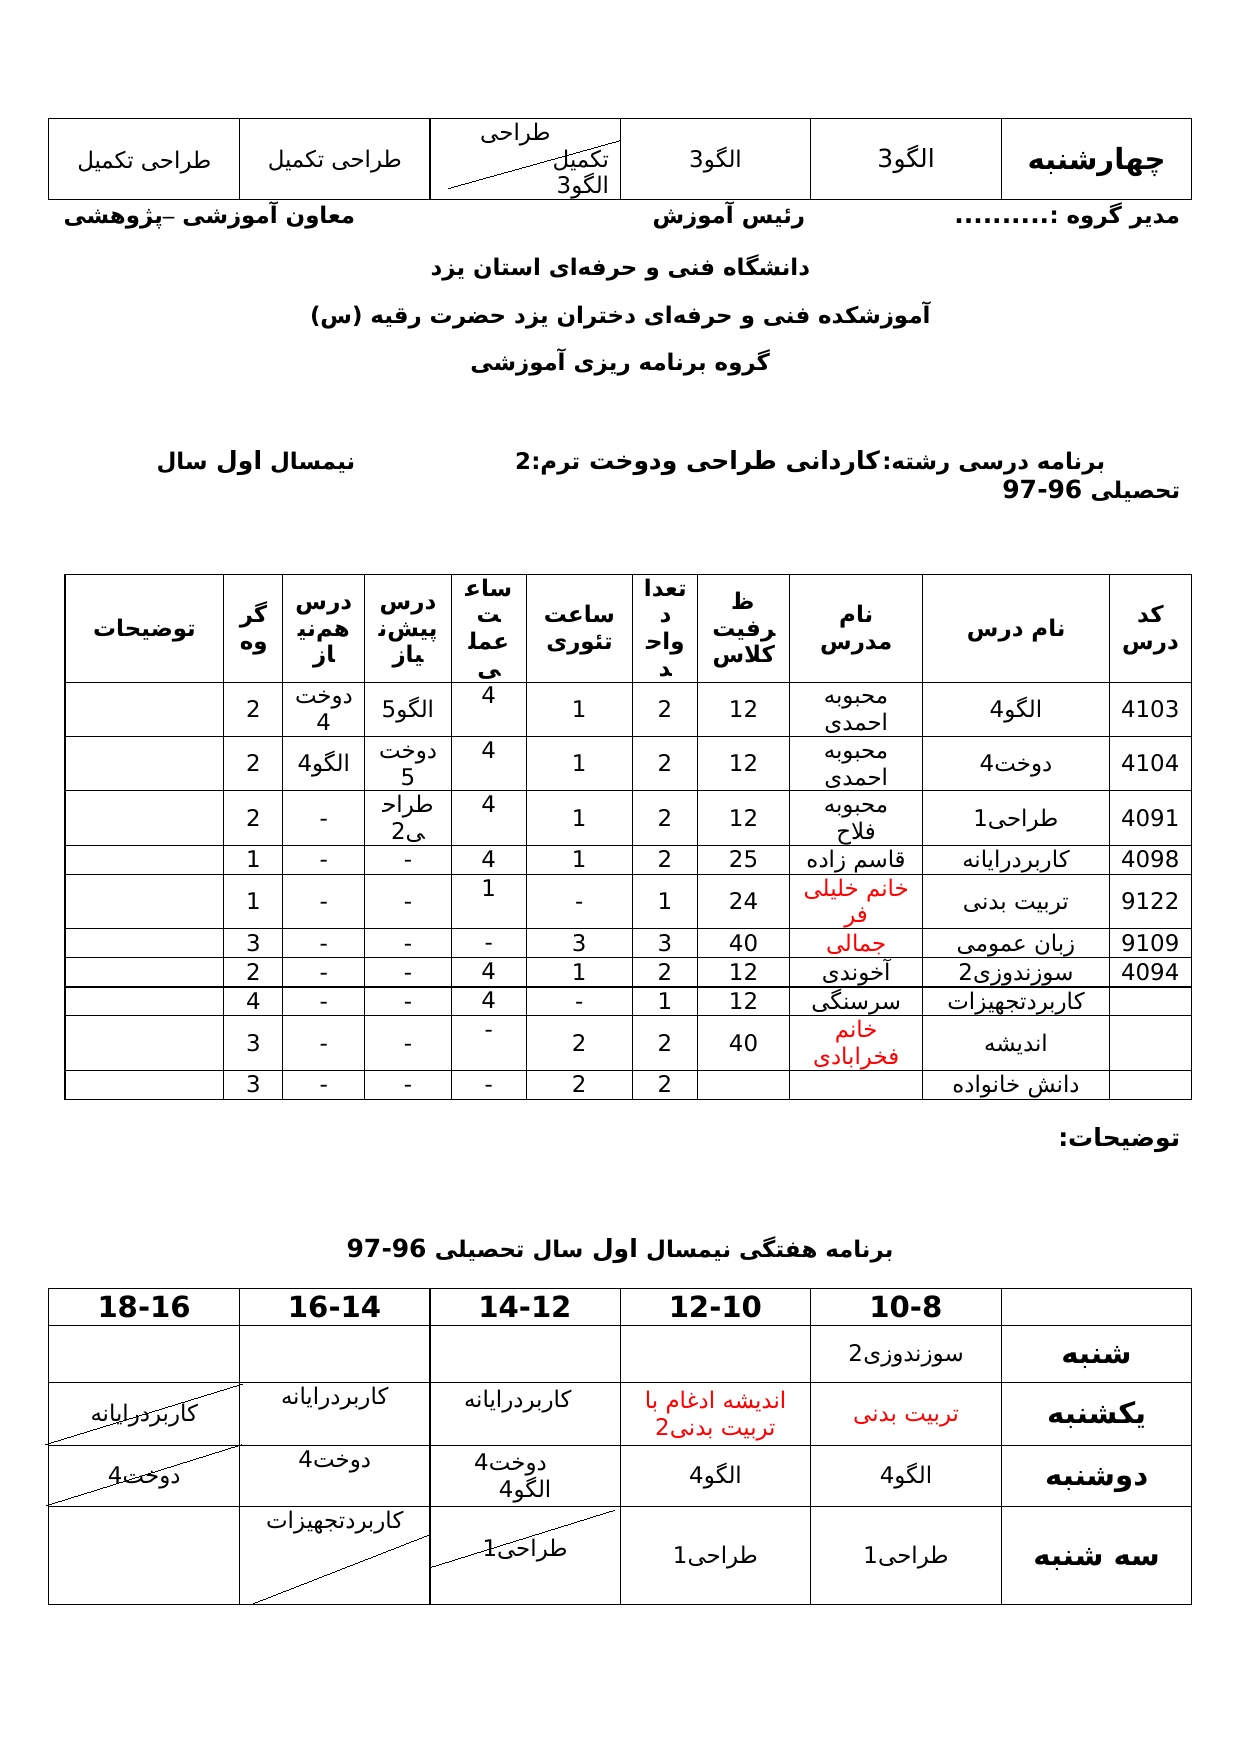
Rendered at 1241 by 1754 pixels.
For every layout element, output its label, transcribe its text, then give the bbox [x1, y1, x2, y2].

table_cell 2 [633, 791, 697, 845]
text مدیر گروه :.......... رئیس آموزش معاون آموزشی –پژوهشی [60, 200, 1180, 229]
table_cell اندیشه [923, 1016, 1109, 1070]
table_cell طراحی1 [811, 1507, 1001, 1604]
table_cell - [283, 988, 364, 1015]
table_cell محبوبه فلاح [790, 791, 922, 845]
table_header 10-8 [811, 1289, 1001, 1325]
table_cell 2 [633, 683, 697, 736]
table_cell طراحی1 [621, 1507, 810, 1604]
table_cell - [365, 1016, 451, 1070]
table_cell کاربردرایانه [923, 846, 1109, 874]
table_cell سه شنبه [1002, 1507, 1191, 1604]
table_cell 4 [452, 846, 526, 874]
table_cell کاربردتجهیزات [240, 1507, 429, 1604]
table_cell - [365, 929, 451, 957]
table_cell [66, 988, 223, 1015]
table_cell 40 [698, 1016, 789, 1070]
table_cell قاسم زاده [790, 846, 922, 874]
table_cell دوخت5 [365, 737, 451, 790]
table_cell - [283, 846, 364, 874]
table_cell 2 [633, 1016, 697, 1070]
table_cell کاربردرایانه [49, 1383, 239, 1445]
table_cell - [283, 875, 364, 928]
table_cell [240, 1326, 429, 1382]
table_header [1002, 1289, 1191, 1325]
table_cell 4 [452, 683, 526, 736]
table_cell 1 [224, 875, 282, 928]
table_cell [1110, 988, 1191, 1015]
table_cell محبوبه احمدی [790, 683, 922, 736]
table_cell [431, 1326, 620, 1382]
table_cell دوخت4 الگو4 [431, 1446, 620, 1506]
table_cell 4 [452, 791, 526, 845]
table_cell 12 [698, 737, 789, 790]
table_cell - [283, 958, 364, 986]
table_header توضیحات [66, 575, 223, 682]
table_cell [66, 737, 223, 790]
table_cell طراحی تکمیل [49, 119, 239, 199]
table_cell 1 [527, 958, 632, 986]
text توضیحات: [60, 1123, 1180, 1153]
table_cell [66, 1071, 223, 1099]
table_cell 12 [698, 791, 789, 845]
text آموزشکده فنی و حرفه‌ای دختران یزد حضرت رقیه (س) [60, 302, 1180, 329]
table_cell دوخت4 [283, 683, 364, 736]
table_cell [49, 1326, 239, 1382]
table_cell محبوبه احمدی [790, 737, 922, 790]
table_cell دوخت4 [240, 1446, 429, 1506]
table_cell طراحی1 [431, 1507, 620, 1604]
table_cell 1 [633, 875, 697, 928]
table_cell طراحی1 [923, 791, 1109, 845]
table_cell 25 [698, 846, 789, 874]
table_cell - [365, 1071, 451, 1099]
table_header نام مدرس [790, 575, 922, 682]
table_cell [66, 846, 223, 874]
table_cell 4091 [1110, 791, 1191, 845]
table_header 14-12 [431, 1289, 620, 1325]
table_cell [66, 1016, 223, 1070]
table_cell کاربردرایانه [431, 1383, 620, 1445]
table_cell - [452, 1016, 526, 1070]
text برنامه درسی رشته: کاردانی طراحی ودوخت ترم:2 نیمسال اول سال تحصیلی 96-97 [60, 446, 1180, 504]
table_cell کاربردرایانه [240, 1383, 429, 1445]
table_cell [66, 683, 223, 736]
table_cell [621, 1326, 810, 1382]
table_cell اندیشه ادغام با تربیت بدنی2 [621, 1383, 810, 1445]
table_cell 4094 [1110, 958, 1191, 986]
table_cell سوزندوزی2 [811, 1326, 1001, 1382]
table_cell 3 [527, 929, 632, 957]
table_cell [698, 1071, 789, 1099]
table_cell 3 [224, 1016, 282, 1070]
table_cell طراحی تکمیل الگو3 [431, 119, 620, 199]
table_cell - [365, 875, 451, 928]
table_cell 2 [633, 958, 697, 986]
table_cell [66, 875, 223, 928]
table_cell [66, 929, 223, 957]
table_header گروه [224, 575, 282, 682]
table_cell 1 [224, 846, 282, 874]
table_cell 2 [633, 846, 697, 874]
table_cell 2 [633, 1071, 697, 1099]
table_cell 4104 [1110, 737, 1191, 790]
table_cell الگو4 [923, 683, 1109, 736]
table_cell 4098 [1110, 846, 1191, 874]
table_cell تربیت بدنی [923, 875, 1109, 928]
table_cell - [527, 988, 632, 1015]
table_cell 4 [452, 958, 526, 986]
table_cell آخوندی [790, 958, 922, 986]
table_cell - [452, 1071, 526, 1099]
table_cell الگو5 [365, 683, 451, 736]
table_cell [1110, 1016, 1191, 1070]
table_header ظرفیت کلاس [698, 575, 789, 682]
table_cell زبان عمومی [923, 929, 1109, 957]
table_cell 2 [633, 737, 697, 790]
table_cell 12 [698, 988, 789, 1015]
table_cell تربیت بدنی [811, 1383, 1001, 1445]
table_cell الگو3 [621, 119, 810, 199]
table_header ساعت عملی [452, 575, 526, 682]
table_cell - [283, 929, 364, 957]
table_cell 2 [224, 737, 282, 790]
table_cell 2 [224, 958, 282, 986]
table_cell سرسنگی [790, 988, 922, 1015]
table_cell 1 [527, 846, 632, 874]
table_cell 1 [527, 683, 632, 736]
table_cell 4 [452, 737, 526, 790]
text گروه برنامه ریزی آموزشی [60, 349, 1180, 376]
table_cell - [283, 1071, 364, 1099]
table_cell 2 [527, 1071, 632, 1099]
table_cell 1 [527, 791, 632, 845]
table_header درس پیش‌نیاز [365, 575, 451, 682]
table_cell 3 [633, 929, 697, 957]
table_cell کاربردتجهیزات [923, 988, 1109, 1015]
table_cell [49, 1507, 239, 1604]
table_cell 24 [698, 875, 789, 928]
table_cell 2 [527, 1016, 632, 1070]
table_cell [790, 1071, 922, 1099]
table_cell 1 [633, 988, 697, 1015]
table_cell 2 [224, 791, 282, 845]
table_header درس هم‌نیاز [283, 575, 364, 682]
text دانشگاه فنی و حرفه‌ای استان یزد [60, 254, 1180, 281]
table_cell چهارشنبه [1002, 119, 1191, 199]
table_header 18-16 [49, 1289, 239, 1325]
table_cell سوزندوزی2 [923, 958, 1109, 986]
table_cell دوخت4 [923, 737, 1109, 790]
table_cell خانم فخرابادی [790, 1016, 922, 1070]
table_cell شنبه [1002, 1326, 1191, 1382]
table_cell 4 [452, 988, 526, 1015]
table_cell - [365, 846, 451, 874]
table_cell الگو3 [811, 119, 1001, 199]
table_cell 3 [224, 1071, 282, 1099]
table_cell یکشنبه [1002, 1383, 1191, 1445]
table_cell 12 [698, 683, 789, 736]
table_cell الگو4 [621, 1446, 810, 1506]
table_header 16-14 [240, 1289, 429, 1325]
table_cell دانش خانواده [923, 1071, 1109, 1099]
text برنامه هفتگی نیمسال اول سال تحصیلی 96-97 [60, 1234, 1180, 1263]
table_cell [66, 958, 223, 986]
table_cell 1 [527, 737, 632, 790]
table_header ساعت تئوری [527, 575, 632, 682]
table_cell 9109 [1110, 929, 1191, 957]
table_cell 4103 [1110, 683, 1191, 736]
table_cell - [283, 1016, 364, 1070]
table_cell 40 [698, 929, 789, 957]
table_cell - [365, 988, 451, 1015]
table_cell 12 [698, 958, 789, 986]
table_header کد درس [1110, 575, 1191, 682]
table_cell 2 [224, 683, 282, 736]
table_cell - [365, 958, 451, 986]
table_cell طراحی تکمیل [240, 119, 429, 199]
table_cell 1 [452, 875, 526, 928]
table_cell خانم خلیلی فر [790, 875, 922, 928]
table_cell [66, 791, 223, 845]
table_cell 3 [224, 929, 282, 957]
table_header تعداد واحد [633, 575, 697, 682]
table_cell دوشنبه [1002, 1446, 1191, 1506]
table_cell - [452, 929, 526, 957]
table_cell الگو4 [811, 1446, 1001, 1506]
table_cell [1110, 1071, 1191, 1099]
table_cell جمالی [790, 929, 922, 957]
table_cell طراحی2 [365, 791, 451, 845]
table_cell 4 [224, 988, 282, 1015]
table_cell - [283, 791, 364, 845]
table_cell دوخت4 [49, 1446, 239, 1506]
table_header نام درس [923, 575, 1109, 682]
table_header 12-10 [621, 1289, 810, 1325]
table_cell الگو4 [283, 737, 364, 790]
table_cell - [527, 875, 632, 928]
table_cell 9122 [1110, 875, 1191, 928]
